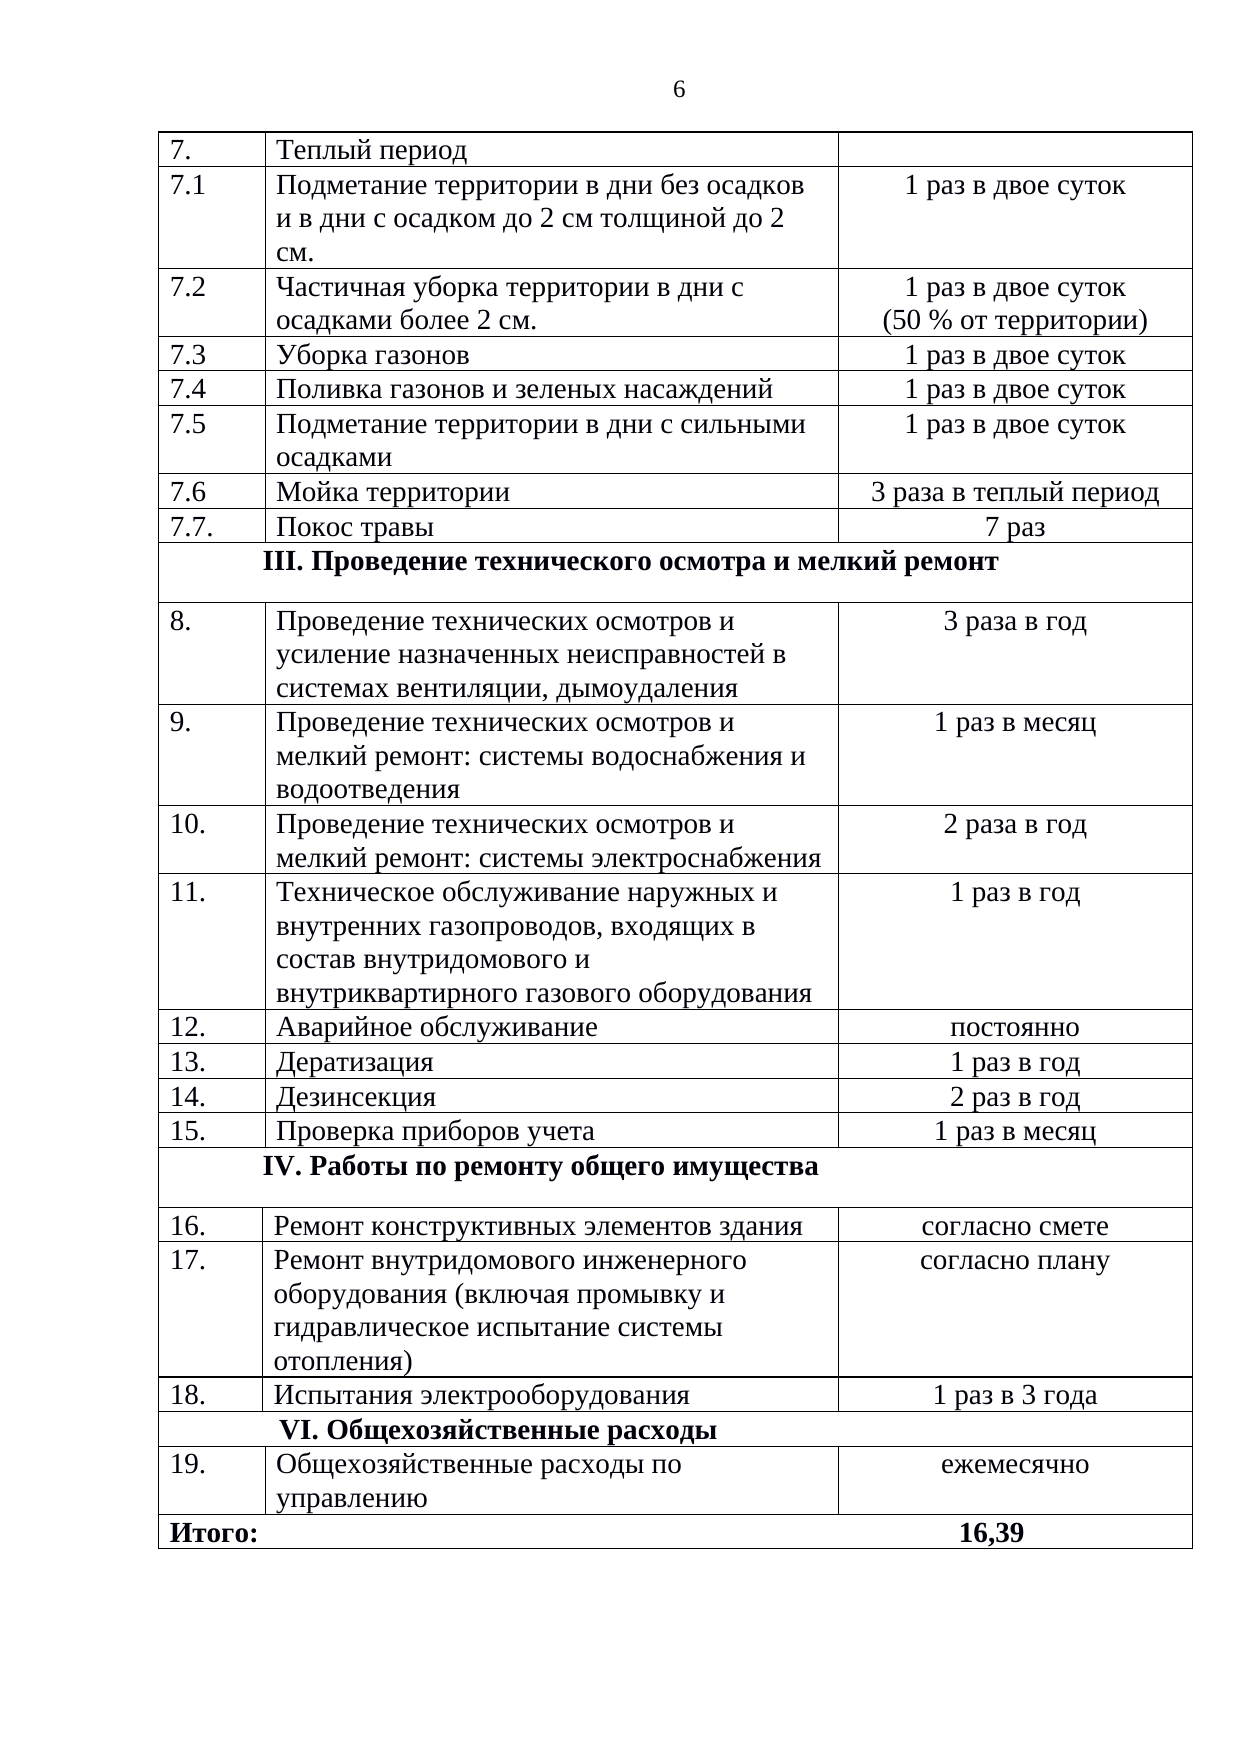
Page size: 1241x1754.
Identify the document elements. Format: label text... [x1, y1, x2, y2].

table_cell Техническое обслуживание наружных и внутренних газопроводов, входящих в состав внутридомового и внутриквартирного газового оборудования [266, 874, 838, 1008]
table_cell Ремонт конструктивных элементов здания [263, 1208, 838, 1241]
table_cell Проведение технических осмотров и усиление назначенных неисправностей в системах вентиляции, дымоудаления [266, 603, 838, 703]
table_cell 18. [159, 1378, 262, 1411]
table_cell Работы по ремонту общего имущества [159, 1148, 1192, 1207]
table_cell 7.2 [159, 269, 265, 336]
table_cell 10. [159, 806, 265, 873]
table_cell 1 раз в год [839, 1044, 1192, 1078]
table_cell Дезинсекция [266, 1079, 838, 1112]
table_cell 3 раза в теплый период [839, 474, 1192, 508]
table_cell 14. [159, 1079, 265, 1112]
table_cell VI. Общехозяйственные расходы [159, 1412, 1192, 1446]
table_cell Итого: 16,39 [159, 1515, 1192, 1548]
table_cell 7 раз [839, 509, 1192, 542]
table_cell 13. [159, 1044, 265, 1078]
table_cell Общехозяйственные расходы по управлению [266, 1447, 838, 1514]
table_cell Ремонт внутридомового инженерного оборудования (включая промывку и гидравлическое испытание системы отопления) [263, 1242, 838, 1376]
table_cell 7.1 [159, 167, 265, 268]
table_cell Подметание территории в дни с сильными осадками [266, 406, 838, 473]
table_cell Подметание территории в дни без осадков и в дни с осадком до 2 см толщиной до 2 см. [266, 167, 838, 268]
table_cell 1 раз в двое суток [839, 371, 1192, 405]
table_cell согласно плану [839, 1242, 1192, 1376]
table_cell постоянно [839, 1010, 1192, 1043]
table_cell 11. [159, 874, 265, 1008]
table_cell 17. [159, 1242, 262, 1376]
table_cell 19. [159, 1447, 265, 1514]
table_cell Проверка приборов учета [266, 1113, 838, 1147]
table_cell 1 раз в двое суток [839, 337, 1192, 370]
table_cell Мойка территории [266, 474, 838, 508]
table_cell Аварийное обслуживание [266, 1010, 838, 1043]
table_cell Частичная уборка территории в дни с осадками более 2 см. [266, 269, 838, 336]
table_cell Проведение технических осмотров и мелкий ремонт: системы электроснабжения [266, 806, 838, 873]
table_cell 7.6 [159, 474, 265, 508]
table_cell 12. [159, 1010, 265, 1043]
table_cell 1 раз в год [839, 874, 1192, 1008]
table_cell 16. [159, 1208, 262, 1241]
table_cell Проведение технического осмотра и мелкий ремонт [159, 543, 1192, 602]
table_cell 7.4 [159, 371, 265, 405]
table_cell 1 раз в двое суток (50 % от территории) [839, 269, 1192, 336]
table_cell 8. [159, 603, 265, 703]
table_cell Уборка газонов [266, 337, 838, 370]
table_cell Теплый период [266, 133, 838, 166]
table_cell 1 раз в месяц [839, 705, 1192, 805]
table_cell 1 раз в месяц [839, 1113, 1192, 1147]
table_cell 1 раз в двое суток [839, 406, 1192, 473]
table_cell 1 раз в 3 года [839, 1378, 1192, 1411]
table_cell 1 раз в двое суток [839, 167, 1192, 268]
table_cell согласно смете [839, 1208, 1192, 1241]
table_cell 3 раза в год [839, 603, 1192, 703]
table_cell 7.5 [159, 406, 265, 473]
table_cell [839, 133, 1192, 166]
table_cell Проведение технических осмотров и мелкий ремонт: системы водоснабжения и водоотведения [266, 705, 838, 805]
table_cell 7.3 [159, 337, 265, 370]
table_cell Поливка газонов и зеленых насаждений [266, 371, 838, 405]
table_cell 2 раза в год [839, 806, 1192, 873]
table_cell 9. [159, 705, 265, 805]
table_cell 15. [159, 1113, 265, 1147]
table_cell ежемесячно [839, 1447, 1192, 1514]
table_cell 7. [159, 133, 265, 166]
table_cell Покос травы [266, 509, 838, 542]
table_cell Дератизация [266, 1044, 838, 1078]
table_cell 7.7. [159, 509, 265, 542]
table_cell 2 раз в год [839, 1079, 1192, 1112]
table_cell Испытания электрооборудования [263, 1378, 838, 1411]
